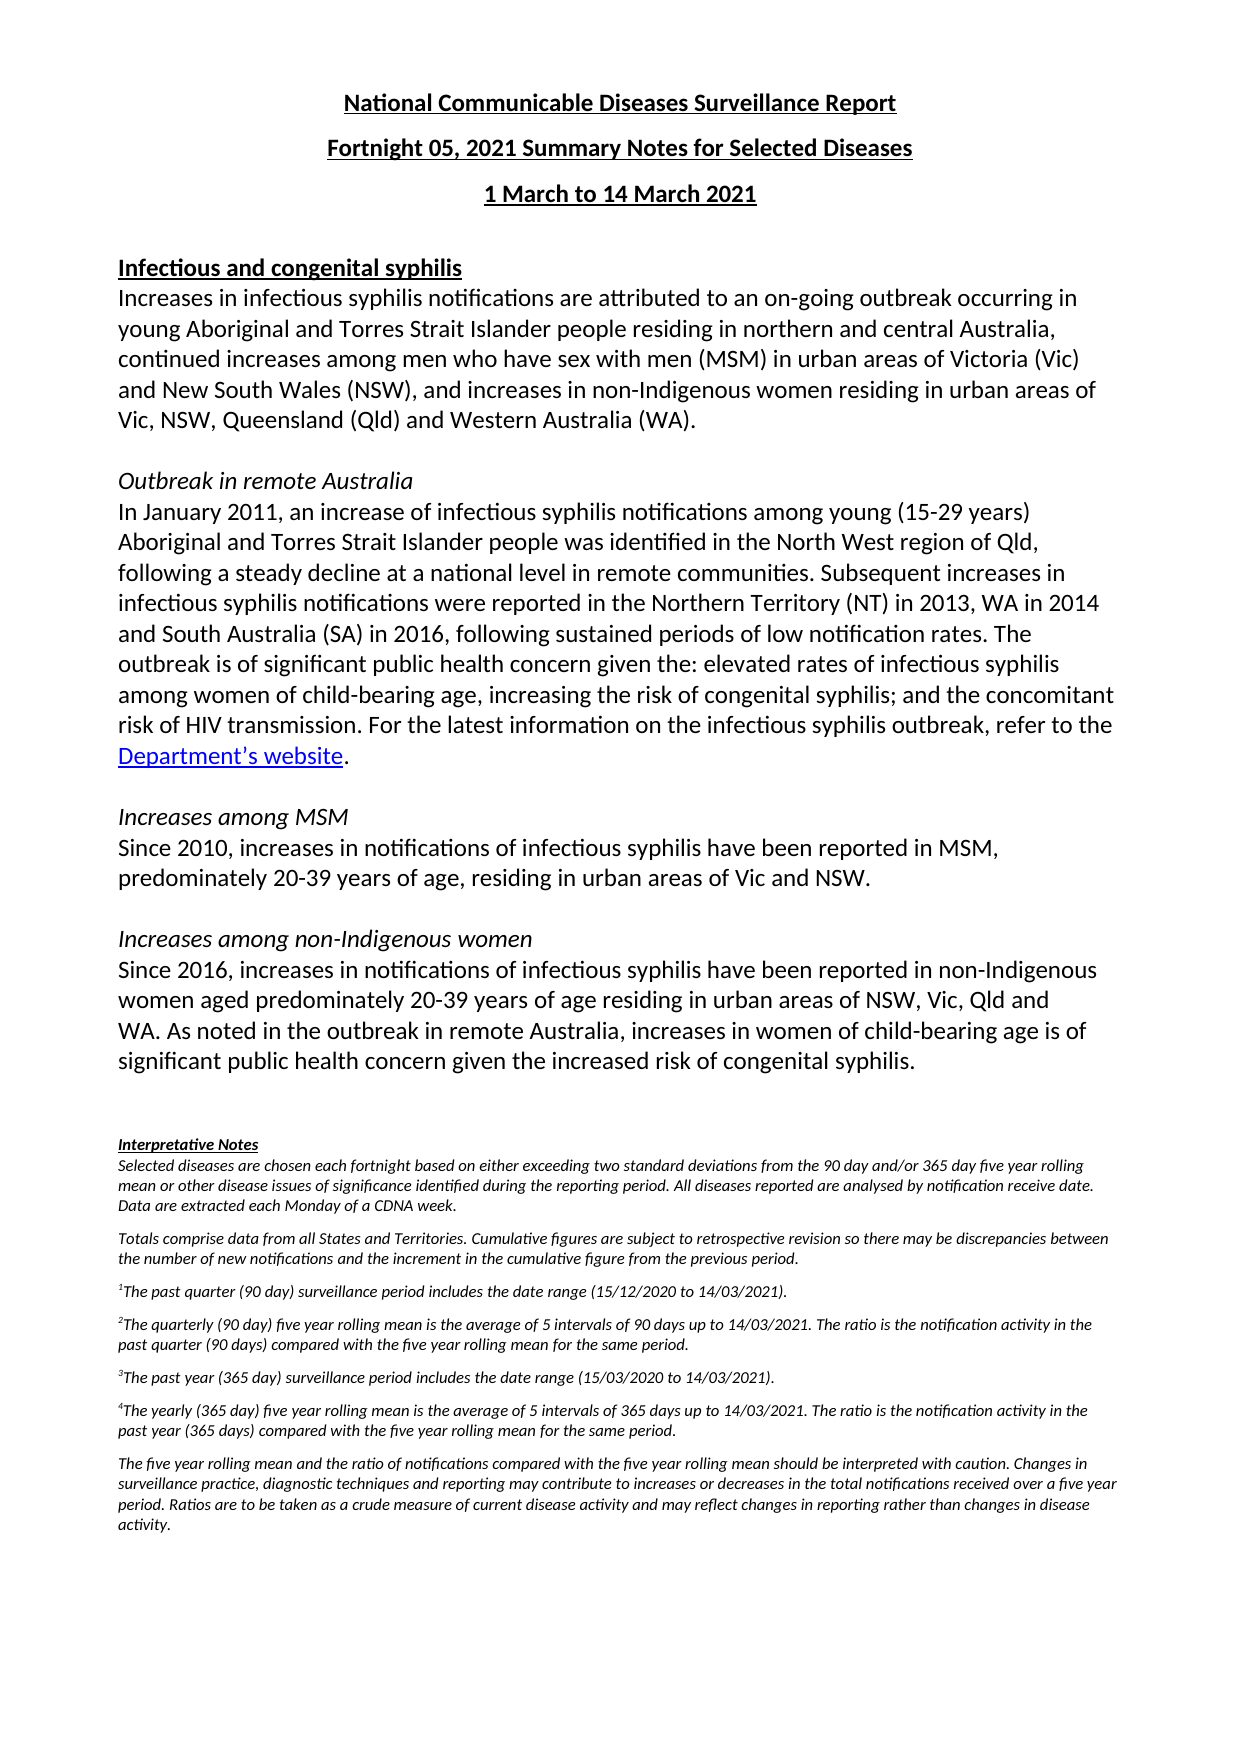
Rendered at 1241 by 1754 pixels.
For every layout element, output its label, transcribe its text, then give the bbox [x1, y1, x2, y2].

text Since 2010, increases in notifications of infectious syphilis have been reported in MSM, predominately 20-39 years of age, residing in urban areas of Vic and NSW. [118, 832, 1002, 893]
text 3The past year (365 day) surveillance period includes the date range (15/03/2020 to 14/03/2021). [118, 1367, 1130, 1387]
text The five year rolling mean and the ratio of notifications compared with the five year rolling mean should be interpreted with caution. Changes in surveillance practice, diagnostic techniques and reporting may contribute to increases or decreases in the total notifications received over a five year period. Ratios are to be taken as a crude measure of current disease activity and may reflect changes in reporting rather than changes in disease activity. [118, 1453, 1120, 1534]
text Increases among non-Indigenous women [118, 923, 1130, 954]
text 2The quarterly (90 day) five year rolling mean is the average of 5 intervals of 90 days up to 14/03/2021. The ratio is the notification activity in the past quarter (90 days) compared with the five year rolling mean for the same period. [118, 1314, 1098, 1355]
title National Communicable Diseases Surveillance Report Fortnight 05, 2021 Summary Notes for Selected Diseases 1 March to 14 March 2021 [327, 87, 913, 159]
text 4The yearly (365 day) five year rolling mean is the average of 5 intervals of 365 days up to 14/03/2021. The ratio is the notification activity in the past year (365 days) compared with the five year rolling mean for the same period. [118, 1400, 1091, 1441]
text Increases among MSM [118, 801, 1130, 832]
text WA. As noted in the outbreak in remote Australia, increases in women of child-bearing age is of significant public health concern given the increased risk of congenital syphilis. [118, 1015, 1130, 1076]
text In January 2011, an increase of infectious syphilis notifications among young (15-29 years) Aboriginal and Torres Strait Islander people was identified in the North West region of Qld, following a steady decline at a national level in remote communities. Subsequent increases in infectious syphilis notifications were reported in the Northern Territory (NT) in 2013, WA in 2014 and South Australia (SA) in 2016, following sustained periods of low notification rates. The outbreak is of significant public health concern given the: elevated rates of infectious syphilis among women of child-bearing age, increasing the risk of congenital syphilis; and the concomitant risk of HIV transmission. For the latest information on the infectious syphilis outbreak, refer to the Department’s website. [118, 496, 1117, 771]
text Totals comprise data from all States and Territories. Cumulative figures are subject to retrospective revision so there may be discrepancies between the number of new notifications and the increment in the cumulative figure from the previous period. [118, 1228, 1117, 1269]
text 1The past quarter (90 day) surveillance period includes the date range (15/12/2020 to 14/03/2021). [118, 1281, 1130, 1302]
text Since 2016, increases in notifications of infectious syphilis have been reported in non-Indigenous women aged predominately 20-39 years of age residing in urban areas of NSW, Vic, Qld and [118, 954, 1101, 1015]
text Interpretative Notes [118, 1134, 1130, 1155]
title Infectious and congenital syphilis [118, 252, 1130, 282]
text Outbreak in remote Australia [118, 465, 1130, 496]
text Increases in infectious syphilis notifications are attributed to an on-going outbreak occurring in young Aboriginal and Torres Strait Islander people residing in northern and central Australia, continued increases among men who have sex with men (MSM) in urban areas of Victoria (Vic) and New South Wales (NSW), and increases in non-Indigenous women residing in urban areas of Vic, NSW, Queensland (Qld) and Western Australia (WA). [118, 282, 1098, 435]
text Selected diseases are chosen each fortnight based on either exceeding two standard deviations from the 90 day and/or 365 day five year rolling mean or other disease issues of significance identified during the reporting period. All diseases reported are analysed by notification receive date. Data are extracted each Monday of a CDNA week. [118, 1155, 1117, 1216]
title National Communicable Diseases Surveillance Report Fortnight 05, 2021 Summary Notes for Selected Diseases 1 March to 14 March 2021 [327, 160, 913, 209]
